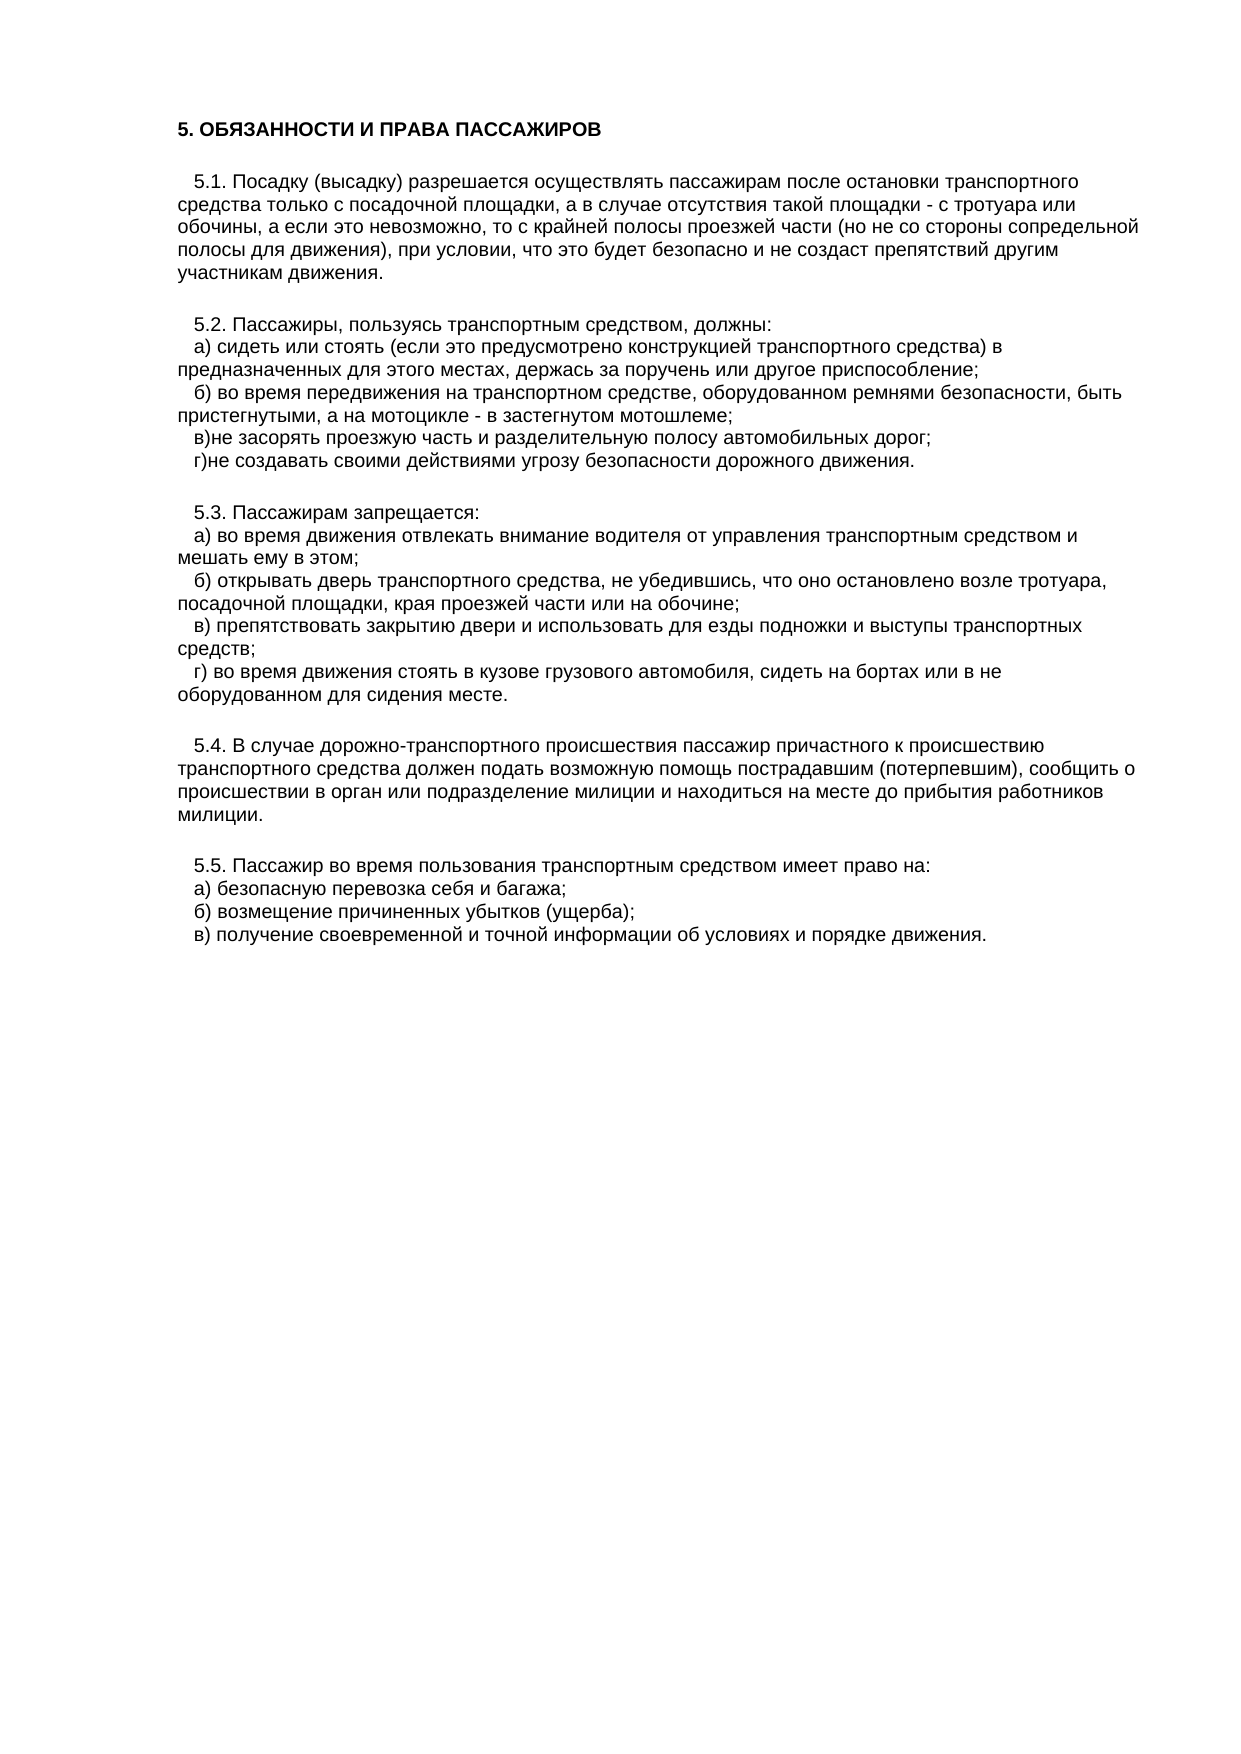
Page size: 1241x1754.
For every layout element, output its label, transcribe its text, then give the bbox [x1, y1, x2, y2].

text 5.1. Посадку (высадку) разрешается осуществлять пассажирам после остановки транспортного средства только с посадочной площадки, а в случае отсутствия такой площадки - с тротуара или обочины, а если это невозможно, то с крайней полосы проезжей части (но не со стороны сопредельной полосы для движения), при условии, что это будет безопасно и не создаст препятствий другим участникам движения. [177, 170, 1152, 283]
text 5. ОБЯЗАННОСТИ И ПРАВА ПАССАЖИРОВ [177, 118, 1152, 141]
text 5.4. В случае дорожно-транспортного происшествия пассажир причастного к происшествию транспортного средства должен подать возможную помощь пострадавшим (потерпевшим), сообщить о происшествии в орган или подразделение милиции и находиться на месте до прибытия работников милиции. [177, 734, 1152, 825]
text 5.2. Пассажиры, пользуясь транспортным средством, должны: а) сидеть или стоять (если это предусмотрено конструкцией транспортного средства) в предназначенных для этого местах, держась за поручень или другое приспособление; б) во время передвижения на транспортном средстве, оборудованном ремнями безопасности, быть пристегнутыми, а на мотоцикле - в застегнутом мотошлеме; в)не засорять проезжую часть и разделительную полосу автомобильных дорог; г)не создавать своими действиями угрозу безопасности дорожного движения. [177, 313, 1152, 472]
text 5.5. Пассажир во время пользования транспортным средством имеет право на: а) безопасную перевозка себя и багажа; б) возмещение причиненных убытков (ущерба); в) получение своевременной и точной информации об условиях и порядке движения. [177, 854, 1152, 945]
text 5.3. Пассажирам запрещается: а) во время движения отвлекать внимание водителя от управления транспортным средством и мешать ему в этом; б) открывать дверь транспортного средства, не убедившись, что оно остановлено возле тротуара, посадочной площадки, края проезжей части или на обочине; в) препятствовать закрытию двери и использовать для езды подножки и выступы транспортных средств; г) во время движения стоять в кузове грузового автомобиля, сидеть на бортах или в не оборудованном для сидения месте. [177, 501, 1152, 705]
